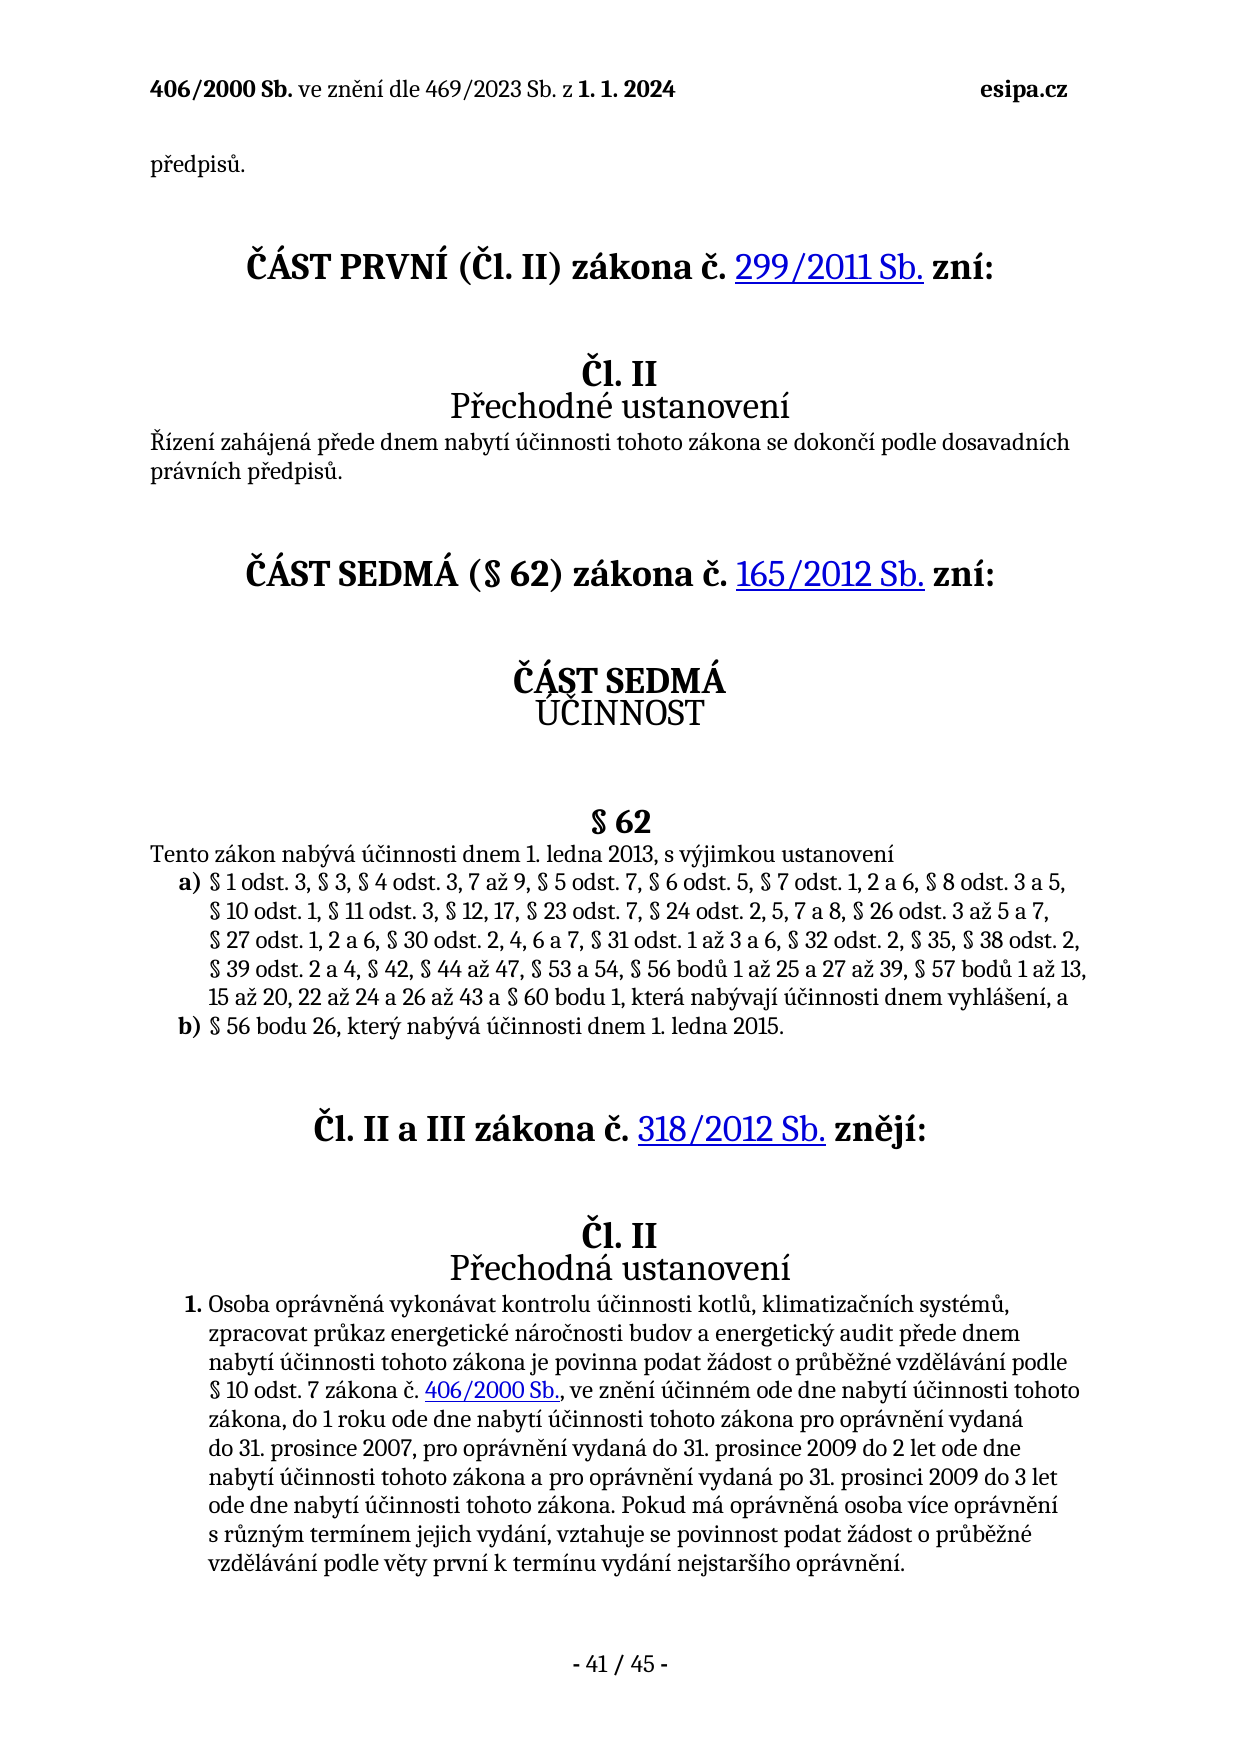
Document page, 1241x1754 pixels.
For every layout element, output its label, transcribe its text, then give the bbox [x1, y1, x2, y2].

subtitle Čl. II a III zákona č. 318/2012 Sb. znějí: [150, 1114, 1090, 1148]
subtitle ČÁST SEDMÁ (§ 62) zákona č. 165/2012 Sb. zní: [150, 558, 1090, 593]
subtitle § 62 [150, 808, 1090, 839]
subtitle ČÁST PRVNÍ (Čl. II) zákona č. 299/2011 Sb. zní: [150, 252, 1090, 286]
subtitle Část sedmá -Účinnost [150, 666, 1090, 735]
subtitle Čl. II -Přechodná ustanovení [150, 1221, 1090, 1290]
text 1. Osoba oprávněná vykonávat kontrolu účinnosti kotlů, klimatizačních systémů, zpracovat průkaz energetické náročnosti budov a energetický audit přede dnem nabytí účinnosti tohoto zákona je povinna podat žádost o průběžné vzdělávání podle § 10 odst. 7 zákona č. 406/2000 Sb., ve znění účinném ode dne nabytí účinnosti tohoto zákona, do 1 roku ode dne nabytí účinnosti tohoto zákona pro oprávnění vydaná do 31. prosince 2007, pro oprávnění vydaná do 31. prosince 2009 do 2 let ode dne nabytí účinnosti tohoto zákona a pro oprávnění vydaná po 31. prosinci 2009 do 3 let ode dne nabytí účinnosti tohoto zákona. Pokud má oprávněná osoba více oprávnění s různým termínem jejich vydání, vztahuje se povinnost podat žádost o průběžné vzdělávání podle věty první k termínu vydání nejstaršího oprávnění. [150, 1290, 1090, 1578]
text a) § 1 odst. 3, § 3, § 4 odst. 3, 7 až 9, § 5 odst. 7, § 6 odst. 5, § 7 odst. 1, 2 a 6, § 8 odst. 3 a 5, § 10 odst. 1, § 11 odst. 3, § 12, 17, § 23 odst. 7, § 24 odst. 2, 5, 7 a 8, § 26 odst. 3 až 5 a 7, § 27 odst. 1, 2 a 6, § 30 odst. 2, 4, 6 a 7, § 31 odst. 1 až 3 a 6, § 32 odst. 2, § 35, § 38 odst. 2, § 39 odst. 2 a 4, § 42, § 44 až 47, § 53 a 54, § 56 bodů 1 až 25 a 27 až 39, § 57 bodů 1 až 13, 15 až 20, 22 až 24 a 26 až 43 a § 60 bodu 1, která nabývají účinnosti dnem vyhlášení, a [150, 868, 1090, 1012]
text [150, 150, 1090, 179]
text Tento zákon nabývá účinnosti dnem 1. ledna 2013, s výjimkou ustanovení [150, 839, 1090, 868]
text Řízení zahájená přede dnem nabytí účinnosti tohoto zákona se dokončí podle dosavadních právních předpisů. [150, 428, 1090, 486]
text b) § 56 bodu 26, který nabývá účinnosti dnem 1. ledna 2015. [150, 1012, 1090, 1041]
subtitle Čl. II -Přechodné ustanovení [150, 359, 1090, 428]
